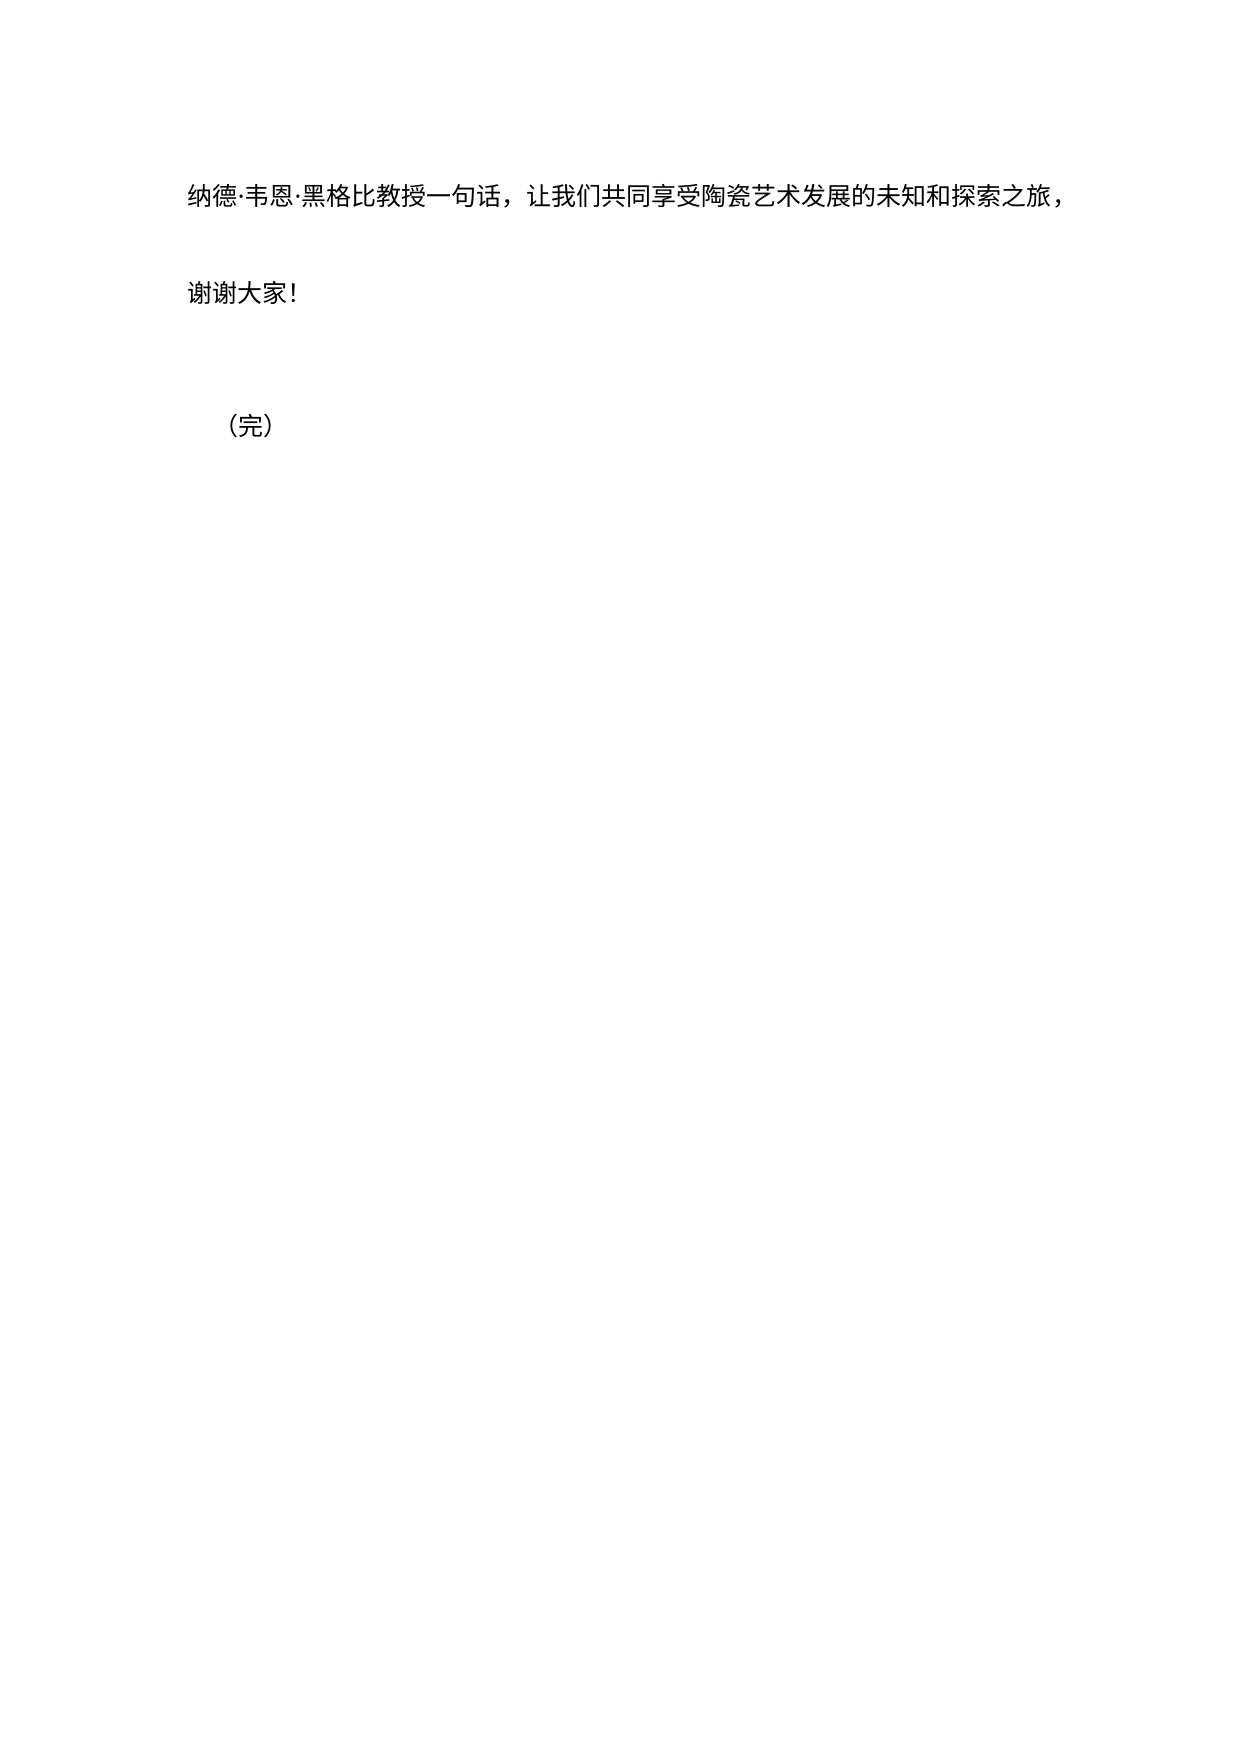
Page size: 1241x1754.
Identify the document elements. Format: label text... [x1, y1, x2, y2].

text （完） [187, 392, 1053, 457]
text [187, 162, 1053, 324]
